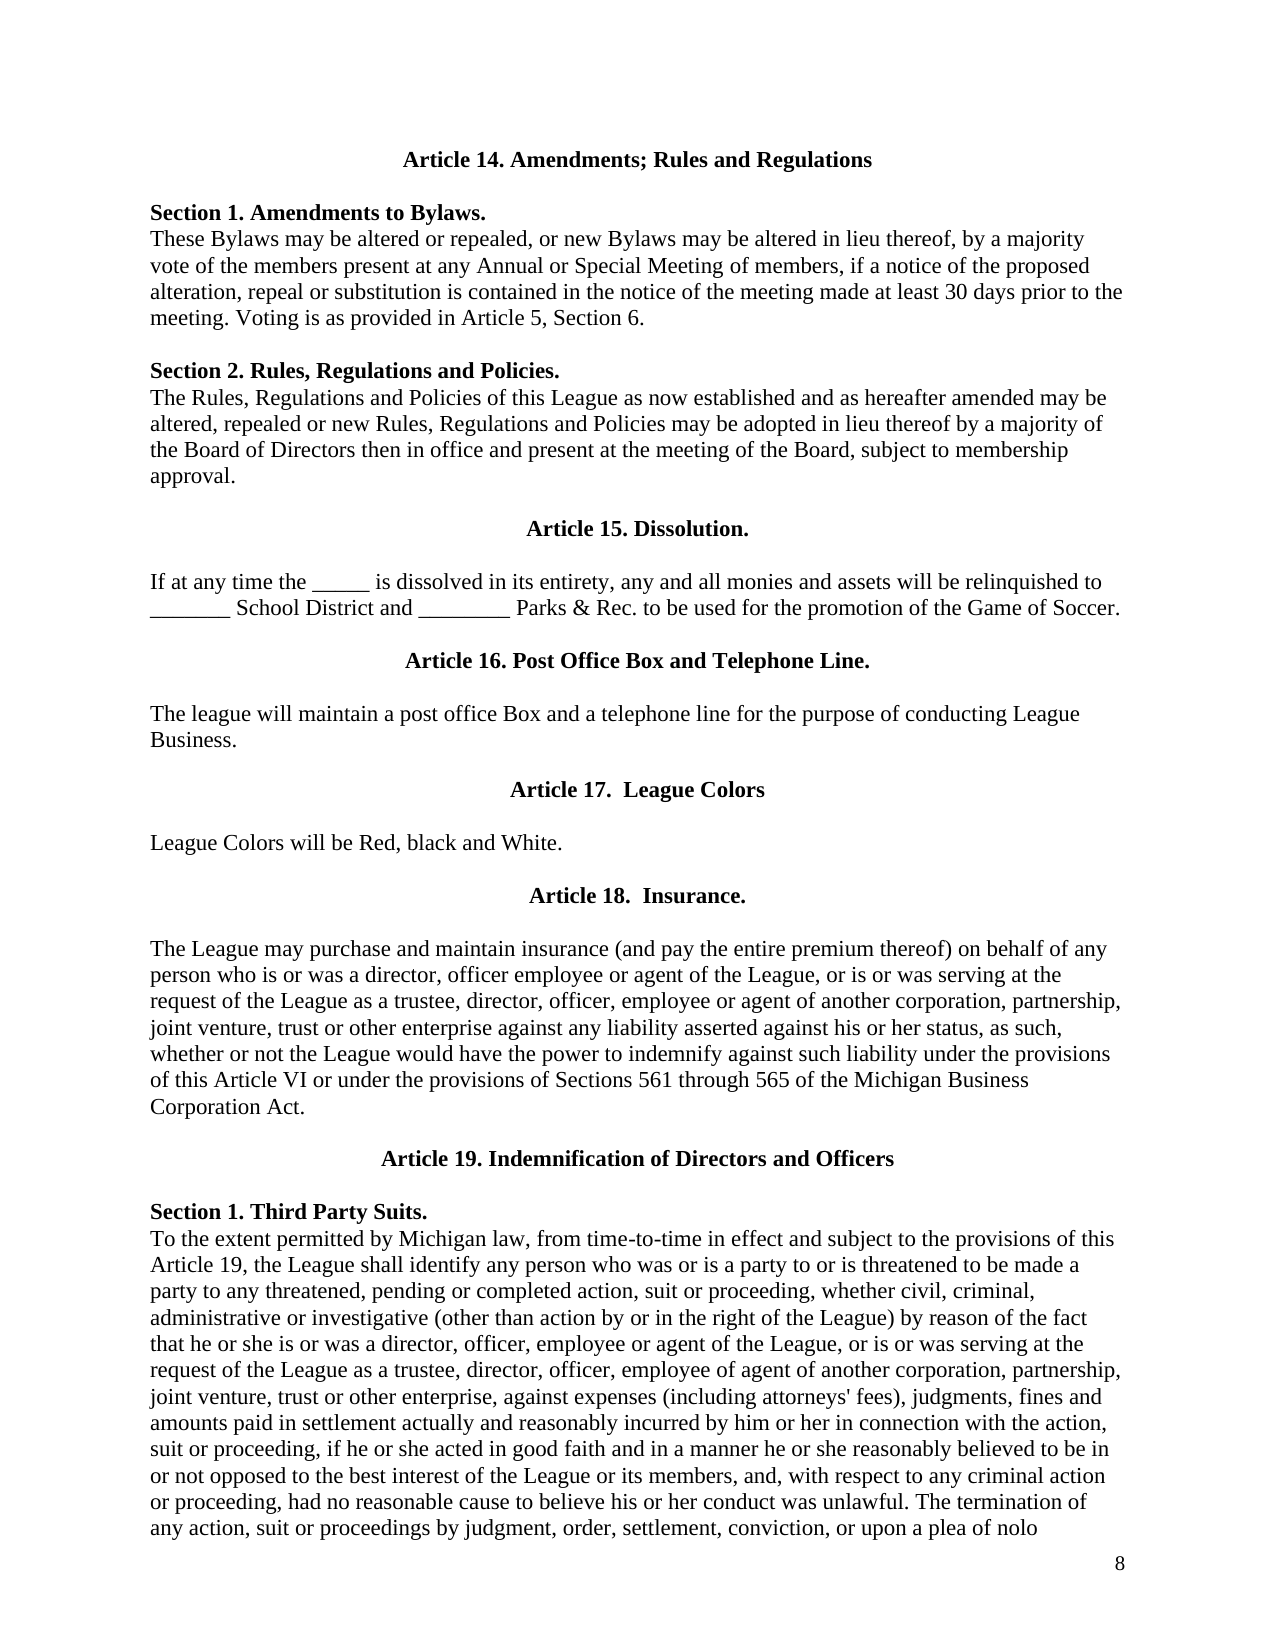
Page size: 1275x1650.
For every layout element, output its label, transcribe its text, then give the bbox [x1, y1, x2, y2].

subtitle Article 15. Dissolution. [150, 515, 1125, 542]
text League Colors will be Red, black and White. [150, 829, 1125, 856]
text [150, 1224, 1125, 1541]
subtitle Article 14. Amendments; Rules and Regulations [150, 146, 1125, 173]
subtitle Article 19. Indemnification of Directors and Officers [150, 1146, 1125, 1172]
text If at any time the _____ is dissolved in its entirety, any and all monies and assets will be relinquished to _______ School District and ________ Parks & Rec. to be used for the promotion of the Game of Soccer. [150, 568, 1125, 621]
text The league will maintain a post office Box and a telephone line for the purpose of conducting League Business. [150, 700, 1125, 752]
subtitle Article 17. League Colors [150, 777, 1125, 803]
subtitle Article 16. Post Office Box and Telephone Line. [150, 647, 1125, 673]
text The Rules, Regulations and Policies of this League as now established and as hereafter amended may be altered, repealed or new Rules, Regulations and Policies may be adopted in lieu thereof by a majority of the Board of Directors then in office and present at the meeting of the Board, subject to membership approval. [150, 383, 1125, 489]
subtitle Article 18. Insurance. [150, 882, 1125, 908]
subtitle Section 1. Third Party Suits. [150, 1198, 1125, 1224]
text The League may purchase and maintain insurance (and pay the entire premium thereof) on behalf of any person who is or was a director, officer employee or agent of the League, or is or was serving at the request of the League as a trustee, director, officer, employee or agent of another corporation, partnership, joint venture, trust or other enterprise against any liability asserted against his or her status, as such, whether or not the League would have the power to indemnify against such liability under the provisions of this Article VI or under the provisions of Sections 561 through 565 of the Michigan Business Corporation Act. [150, 935, 1125, 1119]
subtitle Section 2. Rules, Regulations and Policies. [150, 357, 1125, 383]
subtitle Section 1. Amendments to Bylaws. [150, 199, 1125, 225]
text These Bylaws may be altered or repealed, or new Bylaws may be altered in lieu thereof, by a majority vote of the members present at any Annual or Special Meeting of members, if a notice of the proposed alteration, repeal or substitution is contained in the notice of the meeting made at least 30 days prior to the meeting. Voting is as provided in Article 5, Section 6. [150, 225, 1125, 331]
